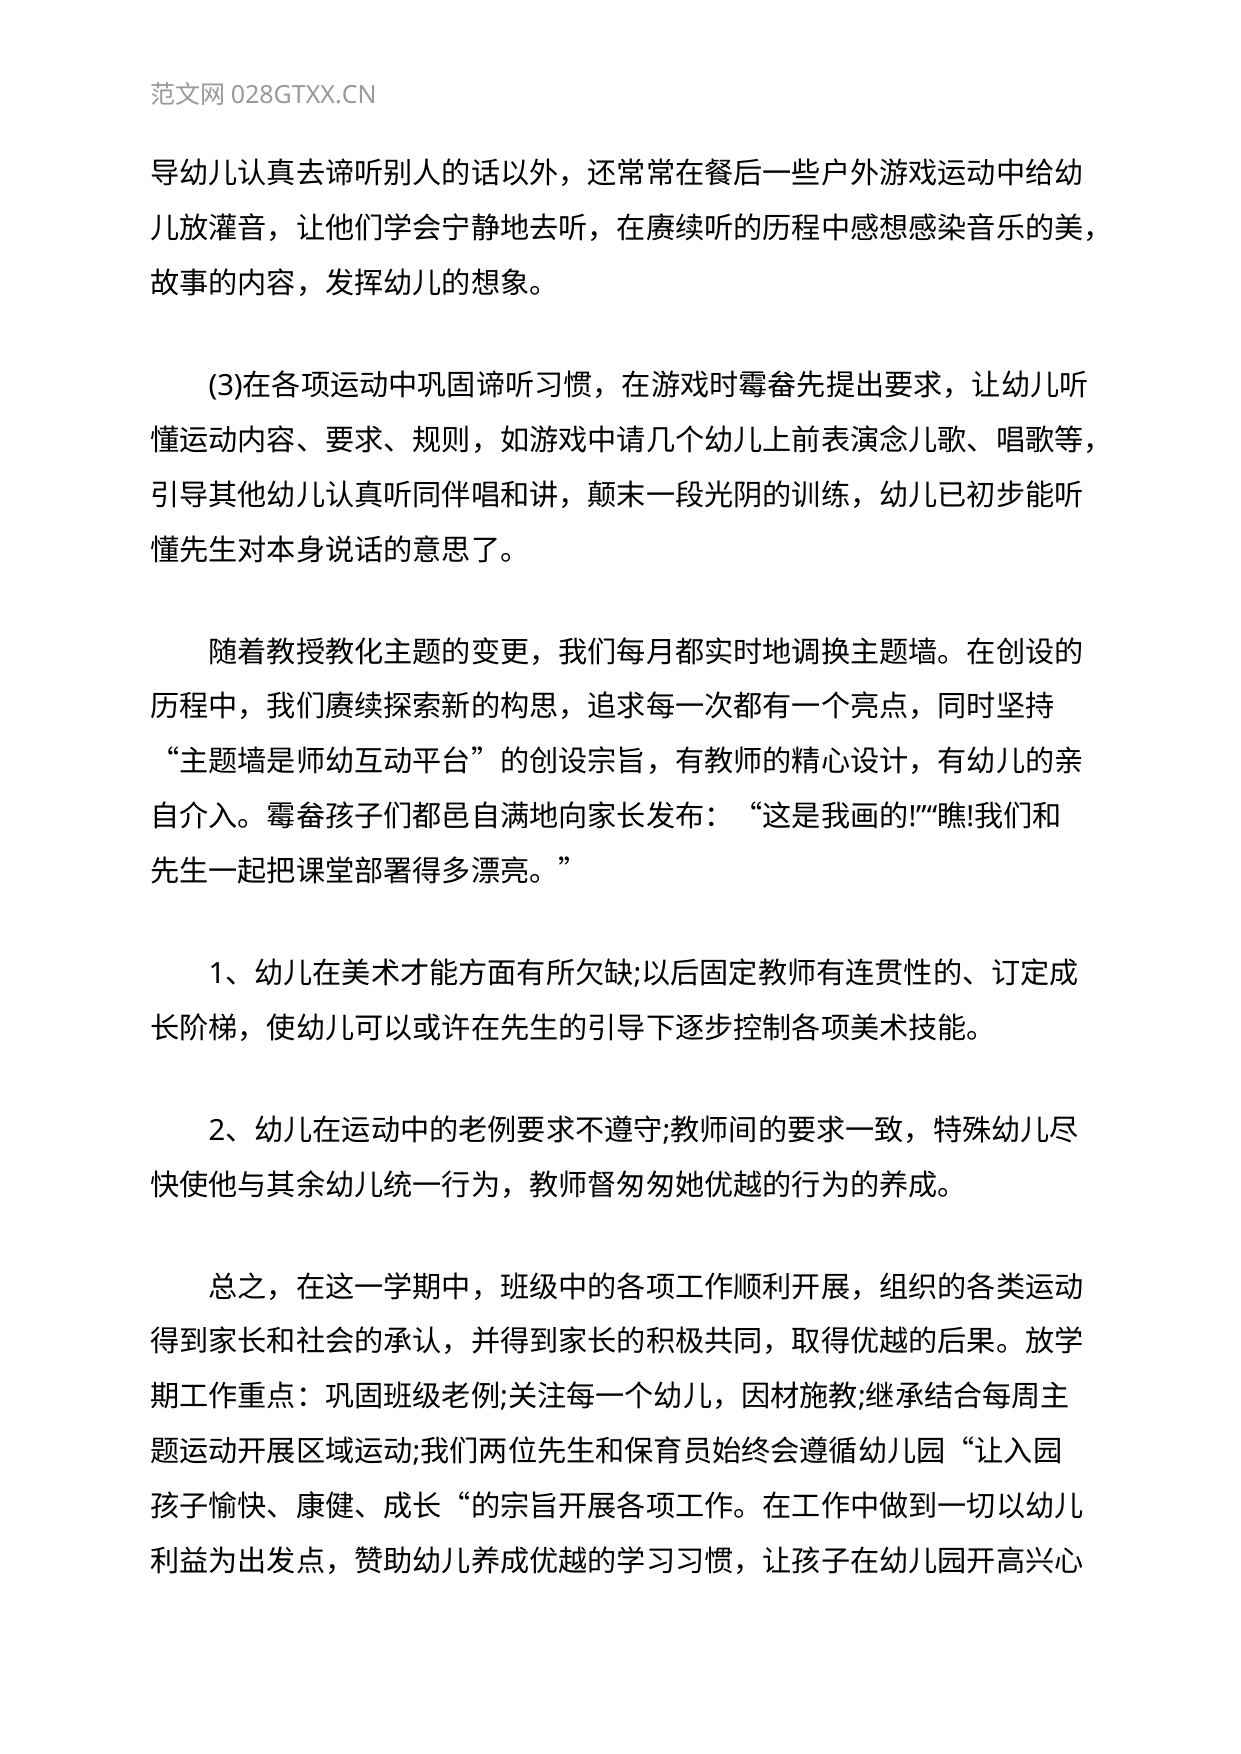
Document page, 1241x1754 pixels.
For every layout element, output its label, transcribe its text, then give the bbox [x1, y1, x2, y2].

text 2、幼儿在运动中的老例要求不遵守;教师间的要求一致，特殊幼儿尽快使他与其余幼儿统一行为，教师督匆匆她优越的行为的养成。 [150, 1106, 1090, 1204]
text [150, 150, 1090, 302]
text 随着教授教化主题的变更，我们每月都实时地调换主题墙。在创设的历程中，我们赓续探索新的构思，追求每一次都有一个亮点，同时坚持“主题墙是师幼互动平台”的创设宗旨，有教师的精心设计，有幼儿的亲自介入。霉畚孩子们都邑自满地向家长发布：“这是我画的!”“瞧!我们和先生一起把课堂部署得多漂亮。” [150, 628, 1090, 890]
text (3)在各项运动中巩固谛听习惯，在游戏时霉畚先提出要求，让幼儿听懂运动内容、要求、规则，如游戏中请几个幼儿上前表演念儿歌、唱歌等，引导其他幼儿认真听同伴唱和讲，颠末一段光阴的训练，幼儿已初步能听懂先生对本身说话的意思了。 [150, 362, 1090, 569]
text 1、幼儿在美术才能方面有所欠缺;以后固定教师有连贯性的、订定成长阶梯，使幼儿可以或许在先生的引导下逐步控制各项美术技能。 [150, 949, 1090, 1047]
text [150, 1263, 1090, 1580]
